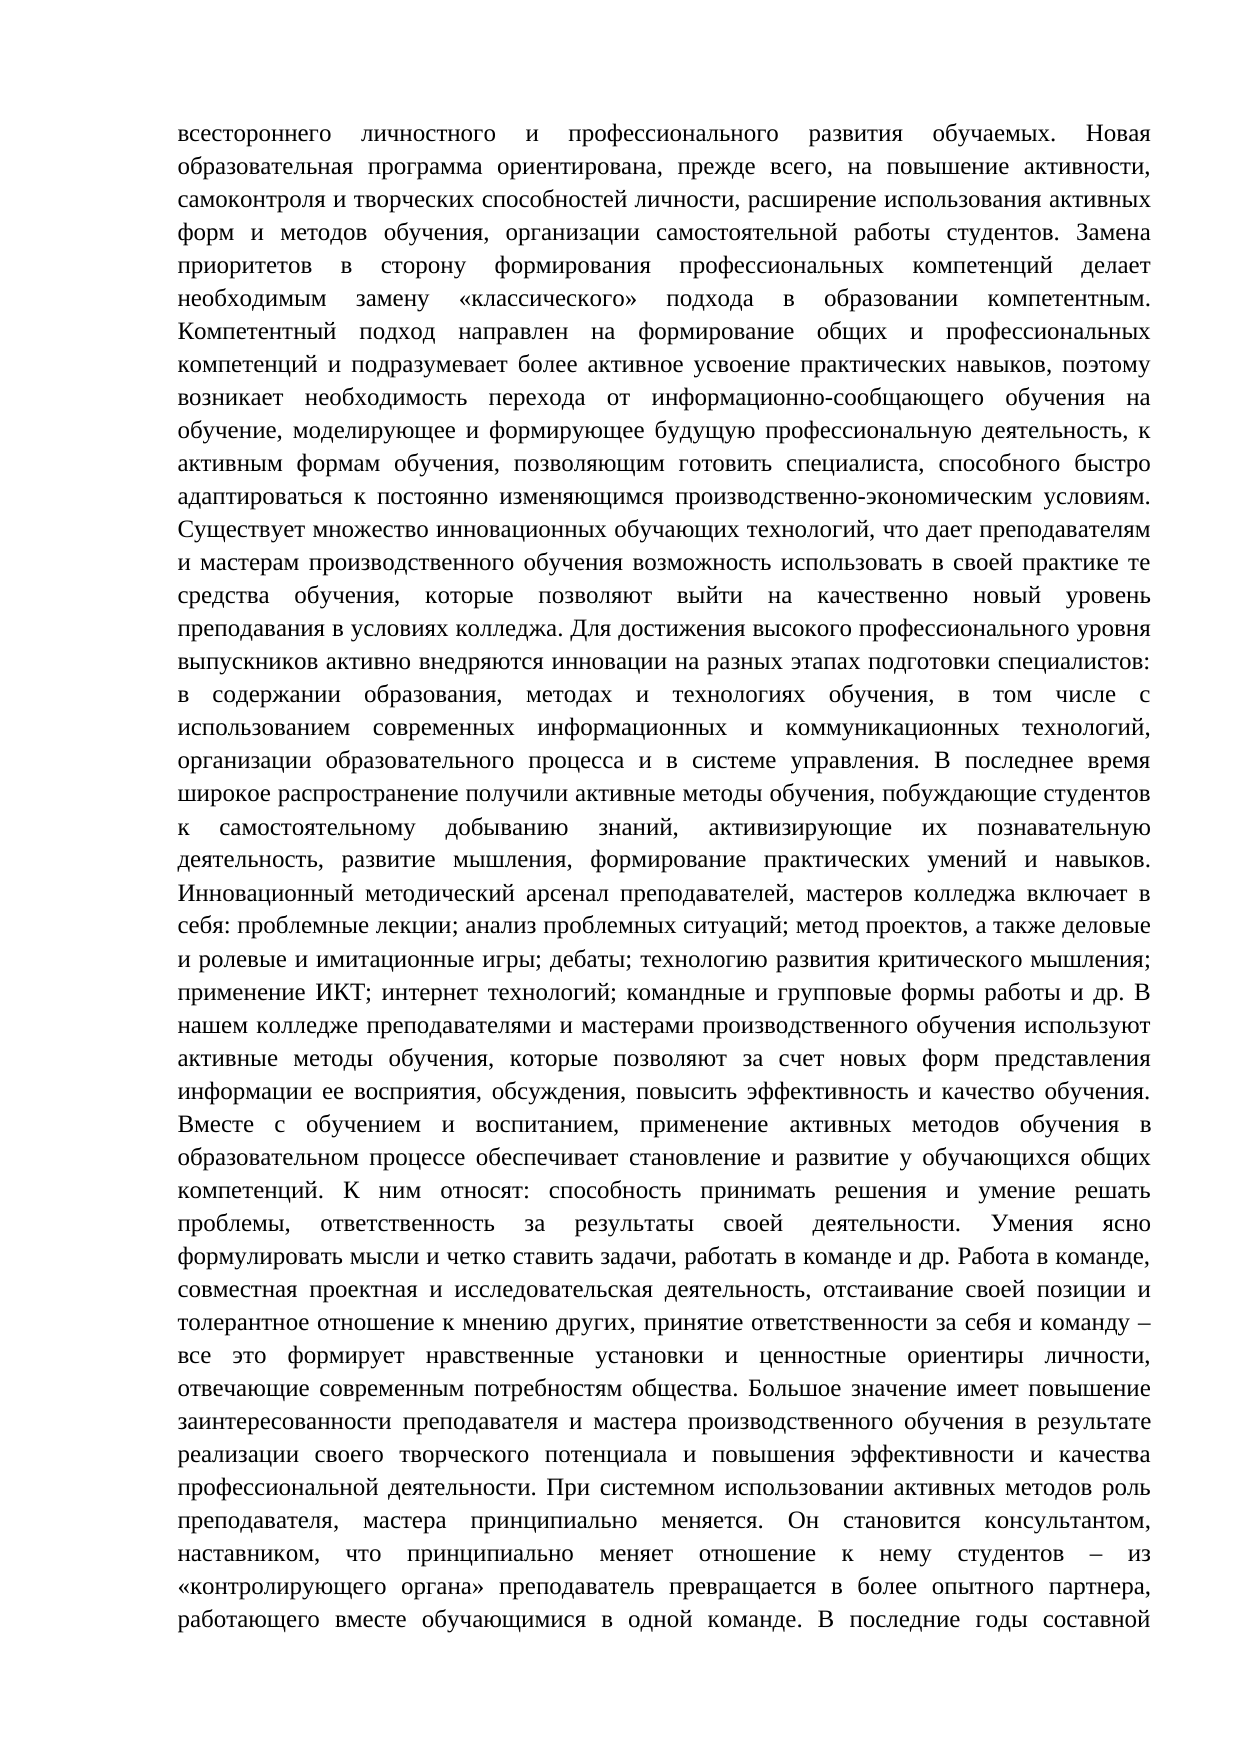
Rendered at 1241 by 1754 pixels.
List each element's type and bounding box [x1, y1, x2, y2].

text [177, 118, 1152, 1633]
